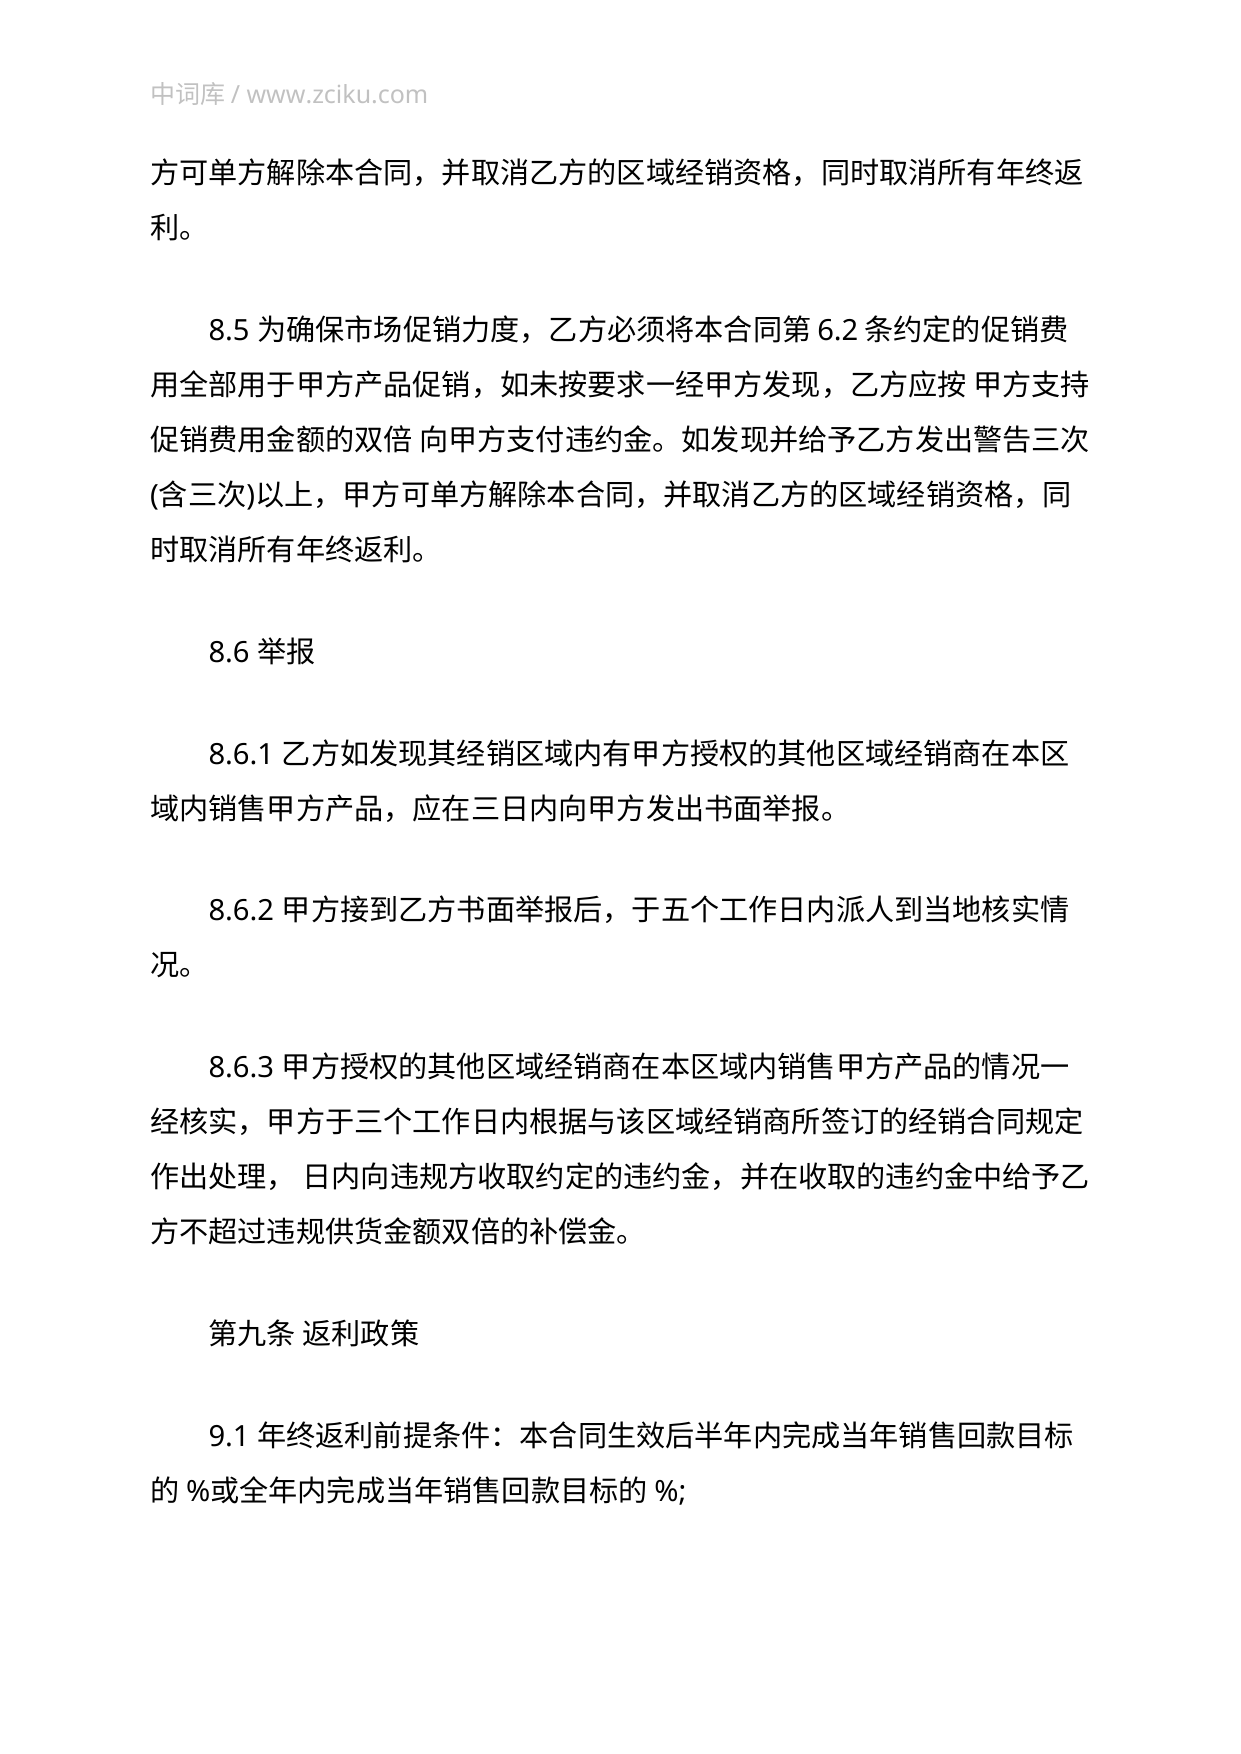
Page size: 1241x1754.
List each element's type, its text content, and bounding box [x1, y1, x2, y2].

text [150, 150, 1090, 247]
text 8.6.1 乙方如发现其经销区域内有甲方授权的其他区域经销商在本区域内销售甲方产品，应在三日内向甲方发出书面举报。 [150, 730, 1090, 827]
text 9.1 年终返利前提条件：本合同生效后半年内完成当年销售回款目标的 %或全年内完成当年销售回款目标的 %; [150, 1412, 1090, 1509]
text 8.6 举报 [150, 628, 1090, 671]
text 8.6.3 甲方授权的其他区域经销商在本区域内销售甲方产品的情况一经核实，甲方于三个工作日内根据与该区域经销商所签订的经销合同规定作出处理， 日内向违规方收取约定的违约金，并在收取的违约金中给予乙方不超过违规供货金额双倍的补偿金。 [150, 1044, 1090, 1251]
text 第九条 返利政策 [150, 1310, 1090, 1353]
text 8.6.2 甲方接到乙方书面举报后，于五个工作日内派人到当地核实情况。 [150, 887, 1090, 984]
text 8.5 为确保市场促销力度，乙方必须将本合同第6.2条约定的促销费用全部用于甲方产品促销，如未按要求一经甲方发现，乙方应按 甲方支持促销费用金额的双倍 向甲方支付违约金。如发现并给予乙方发出警告三次(含三次)以上，甲方可单方解除本合同，并取消乙方的区域经销资格，同时取消所有年终返利。 [150, 307, 1090, 569]
